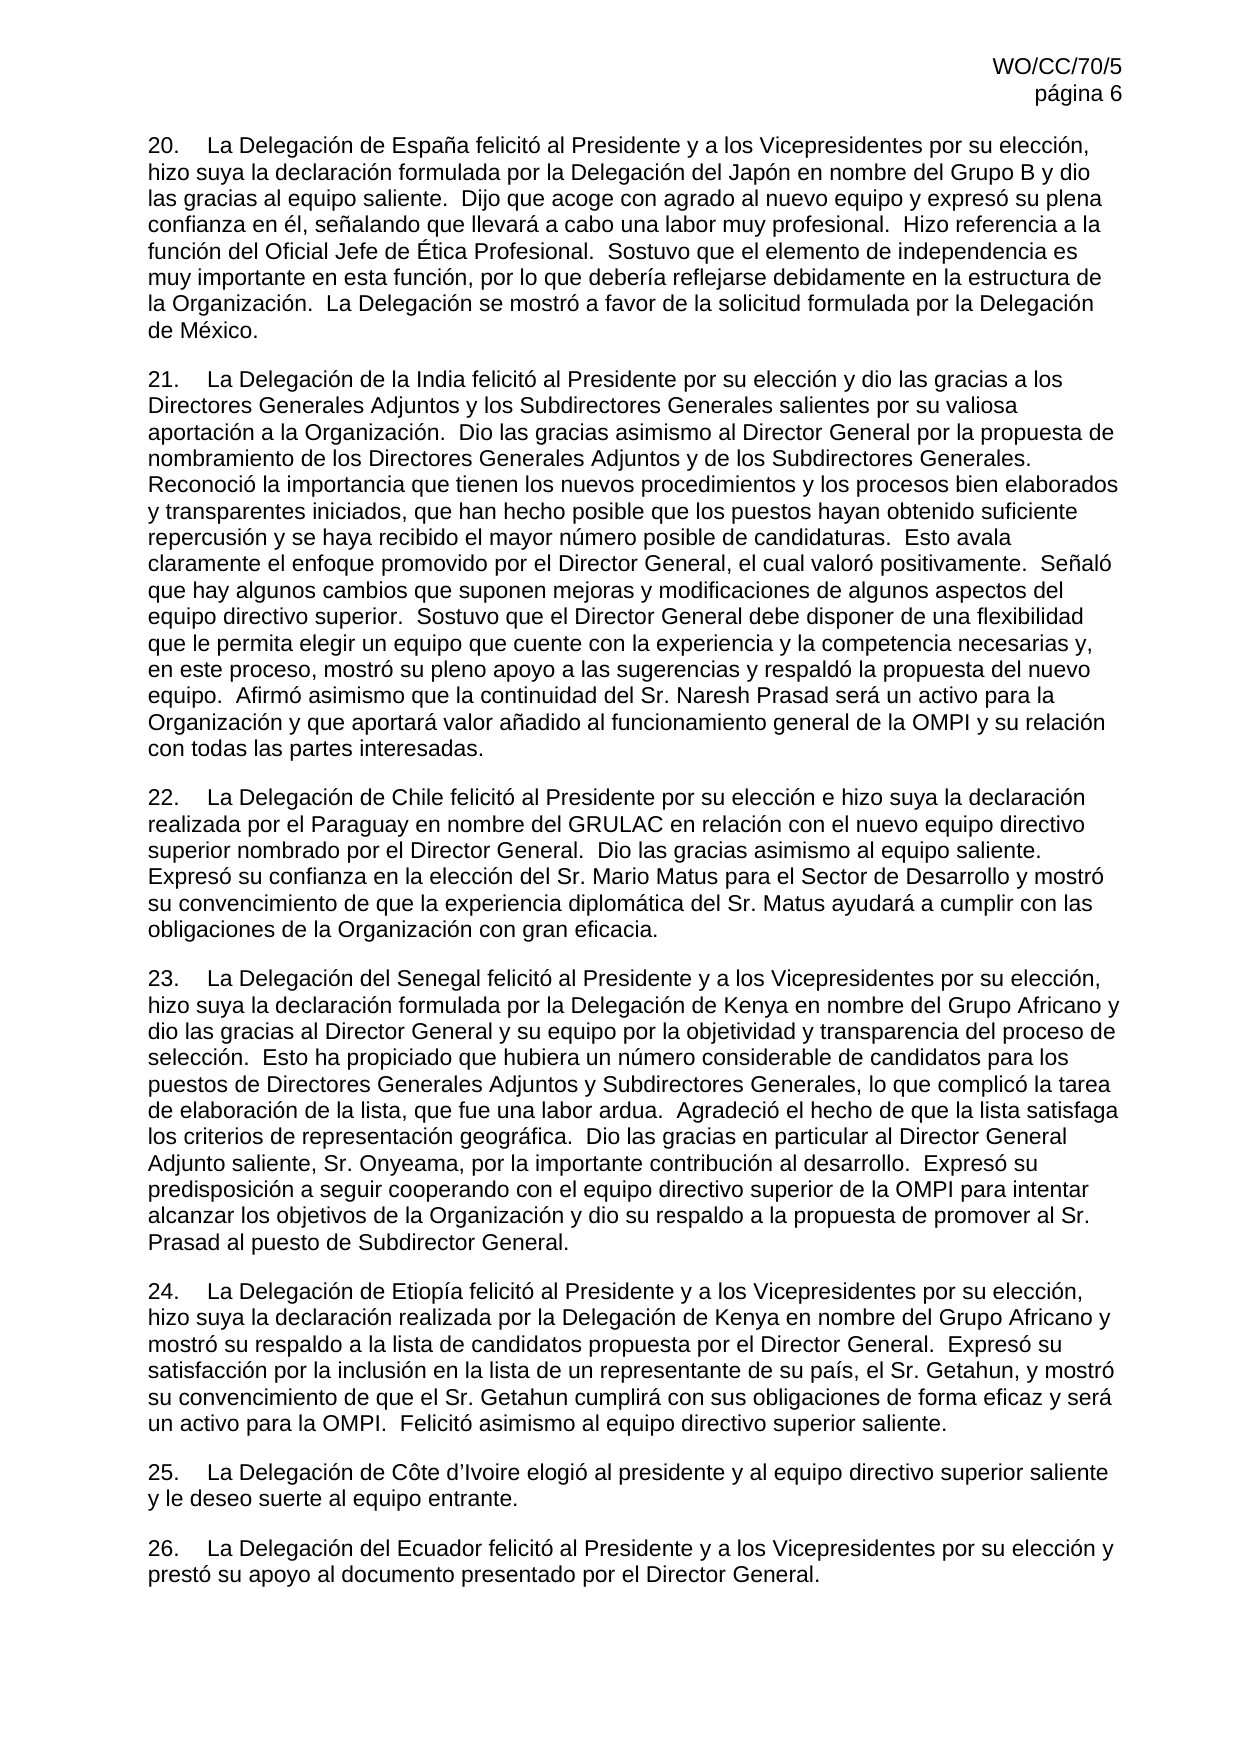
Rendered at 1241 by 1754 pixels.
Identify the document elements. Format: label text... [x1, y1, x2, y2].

text La Delegación de Côte d’Ivoire elogió al presidente y al equipo directivo superior saliente y le deseo suerte al equipo entrante. [148, 1459, 1122, 1512]
text La Delegación de Chile felicitó al Presidente por su elección e hizo suya la declaración realizada por el Paraguay en nombre del GRULAC en relación con el nuevo equipo directivo superior nombrado por el Director General. Dio las gracias asimismo al equipo saliente. Expresó su confianza en la elección del Sr. Mario Matus para el Sector de Desarrollo y mostró su convencimiento de que la experiencia diplomática del Sr. Matus ayudará a cumplir con las obligaciones de la Organización con gran eficacia. [148, 784, 1122, 942]
text La Delegación del Ecuador felicitó al Presidente y a los Vicepresidentes por su elección y prestó su apoyo al documento presentado por el Director General. [148, 1535, 1122, 1587]
text La Delegación del Senegal felicitó al Presidente y a los Vicepresidentes por su elección, hizo suya la declaración formulada por la Delegación de Kenya en nombre del Grupo Africano y dio las gracias al Director General y su equipo por la objetividad y transparencia del proceso de selección. Esto ha propiciado que hubiera un número considerable de candidatos para los puestos de Directores Generales Adjuntos y Subdirectores Generales, lo que complicó la tarea de elaboración de la lista, que fue una labor ardua. Agradeció el hecho de que la lista satisfaga los criterios de representación geográfica. Dio las gracias en particular al Director General Adjunto saliente, Sr. Onyeama, por la importante contribución al desarrollo. Expresó su predisposición a seguir cooperando con el equipo directivo superior de la OMPI para intentar alcanzar los objetivos de la Organización y dio su respaldo a la propuesta de promover al Sr. Prasad al puesto de Subdirector General. [148, 965, 1122, 1255]
text La Delegación de Etiopía felicitó al Presidente y a los Vicepresidentes por su elección, hizo suya la declaración realizada por la Delegación de Kenya en nombre del Grupo Africano y mostró su respaldo a la lista de candidatos propuesta por el Director General. Expresó su satisfacción por la inclusión en la lista de un representante de su país, el Sr. Getahun, y mostró su convencimiento de que el Sr. Getahun cumplirá con sus obligaciones de forma eficaz y será un activo para la OMPI. Felicitó asimismo al equipo directivo superior saliente. [148, 1278, 1122, 1436]
text La Delegación de España felicitó al Presidente y a los Vicepresidentes por su elección, hizo suya la declaración formulada por la Delegación del Japón en nombre del Grupo B y dio las gracias al equipo saliente. Dijo que acoge con agrado al nuevo equipo y expresó su plena confianza en él, señalando que llevará a cabo una labor muy profesional. Hizo referencia a la función del Oficial Jefe de Ética Profesional. Sostuvo que el elemento de independencia es muy importante en esta función, por lo que debería reflejarse debidamente en la estructura de la Organización. La Delegación se mostró a favor de la solicitud formulada por la Delegación de México. [148, 132, 1122, 343]
text La Delegación de la India felicitó al Presidente por su elección y dio las gracias a los Directores Generales Adjuntos y los Subdirectores Generales salientes por su valiosa aportación a la Organización. Dio las gracias asimismo al Director General por la propuesta de nombramiento de los Directores Generales Adjuntos y de los Subdirectores Generales. Reconoció la importancia que tienen los nuevos procedimientos y los procesos bien elaborados y transparentes iniciados, que han hecho posible que los puestos hayan obtenido suficiente repercusión y se haya recibido el mayor número posible de candidaturas. Esto avala claramente el enfoque promovido por el Director General, el cual valoró positivamente. Señaló que hay algunos cambios que suponen mejoras y modificaciones de algunos aspectos del equipo directivo superior. Sostuvo que el Director General debe disponer de una flexibilidad que le permita elegir un equipo que cuente con la experiencia y la competencia necesarias y, en este proceso, mostró su pleno apoyo a las sugerencias y respaldó la propuesta del nuevo equipo. Afirmó asimismo que la continuidad del Sr. Naresh Prasad será un activo para la Organización y que aportará valor añadido al funcionamiento general de la OMPI y su relación con todas las partes interesadas. [148, 366, 1122, 761]
